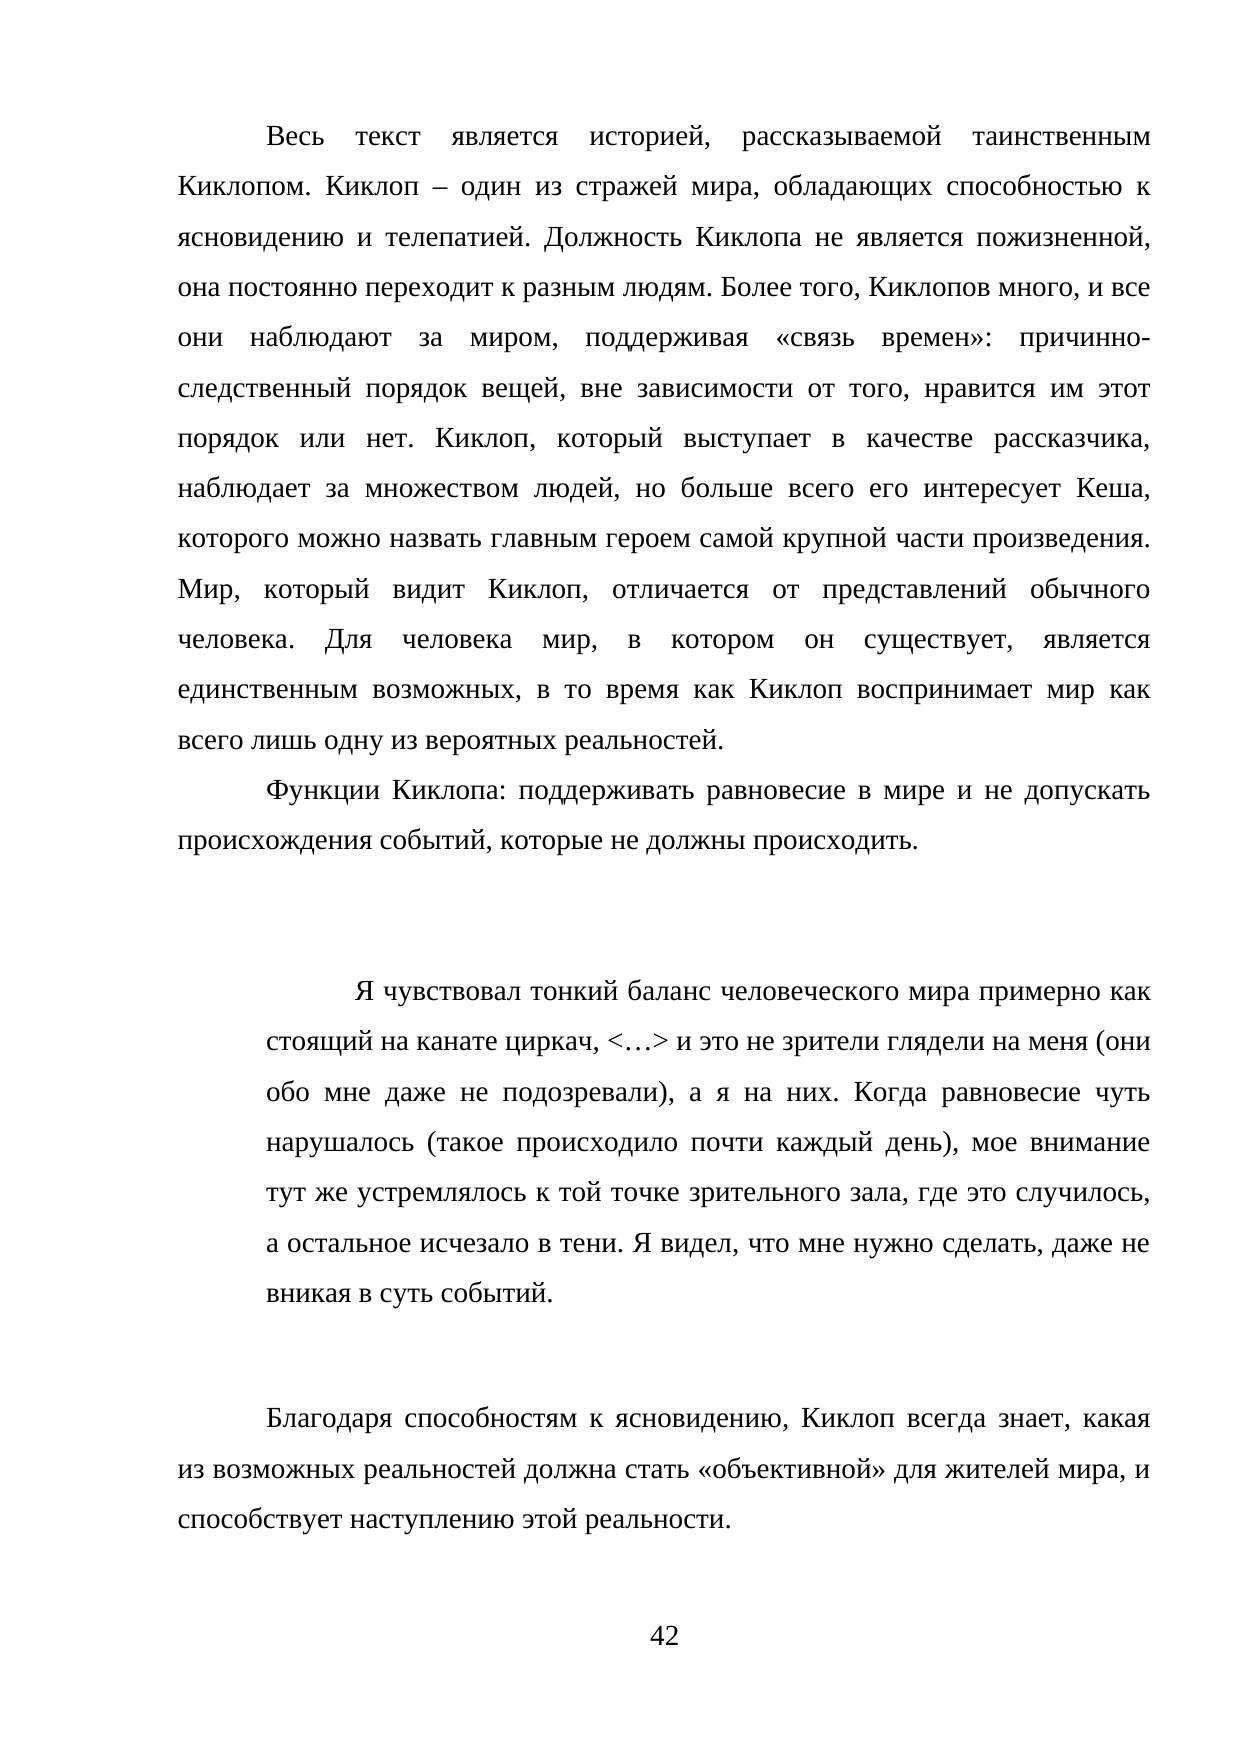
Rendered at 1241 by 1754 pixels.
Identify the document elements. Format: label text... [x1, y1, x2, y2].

text Благодаря способностям к ясновидению, Киклоп всегда знает, какая из возможных реальностей должна стать «объективной» для жителей мира, и способствует наступлению этой реальности. [177, 1401, 1152, 1535]
text Я чувствовал тонкий баланс человеческого мира примерно как стоящий на канате циркач, <…> и это не зрители глядели на меня (они обо мне даже не подозревали), а я на них. Когда равновесие чуть нарушалось (такое происходило почти каждый день), мое внимание тут же устремлялось к той точке зрительного зала, где это случилось, а остальное исчезало в тени. Я видел, что мне нужно сделать, даже не вникая в суть событий. [266, 973, 1152, 1308]
text Функции Киклопа: поддерживать равновесие в мире и не допускать происхождения событий, которые не должны происходить. [177, 772, 1152, 856]
text Весь текст является историей, рассказываемой таинственным Киклопом. Киклоп – один из стражей мира, обладающих способностью к ясновидению и телепатией. Должность Киклопа не является пожизненной, она постоянно переходит к разным людям. Более того, Киклопов много, и все они наблюдают за миром, поддерживая «связь времен»: причинно-следственный порядок вещей, вне зависимости от того, нравится им этот порядок или нет. Киклоп, который выступает в качестве рассказчика, наблюдает за множеством людей, но больше всего его интересует Кеша, которого можно назвать главным героем самой крупной части произведения. Мир, который видит Киклоп, отличается от представлений обычного человека. Для человека мир, в котором он существует, является единственным возможных, в то время как Киклоп воспринимает мир как всего лишь одну из вероятных реальностей. [177, 118, 1152, 755]
